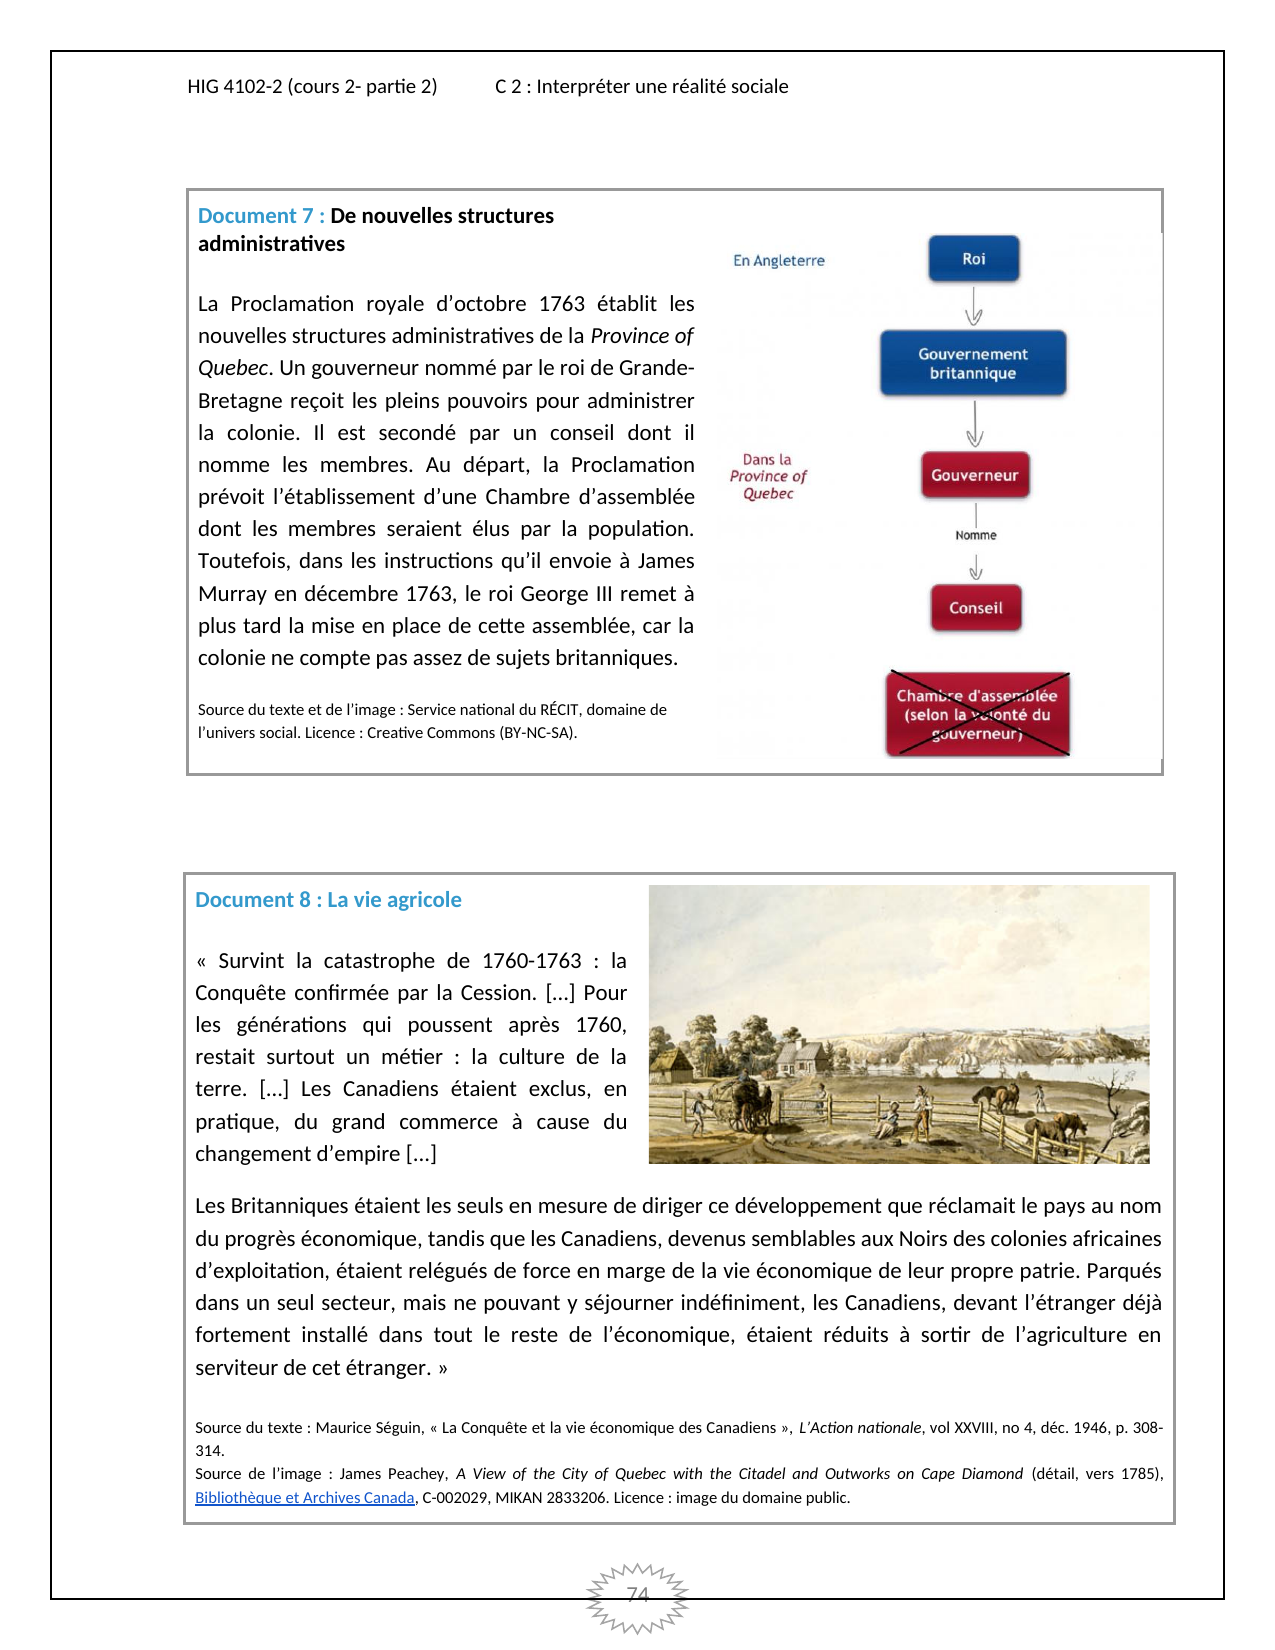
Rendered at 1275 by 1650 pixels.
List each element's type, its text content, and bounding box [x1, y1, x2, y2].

picture [716, 233, 1163, 759]
table_header [639, 875, 1173, 1181]
picture [648, 885, 1150, 1164]
table_header Document 8 : La vie agricole « Survint la catastrophe de 1760-1763 : la Conquête confirmée par la Cession. […] Pour les générations qui poussent après 1760, restait surtout un métier : la culture de la terre. […] Les Canadiens étaient exclus, en pratique, du grand commerce à cause du changement d’empire [...] [186, 875, 638, 1181]
table_header Document 7 : De nouvelles structures administratives La Proclamation royale d’octobre 1763 établit les nouvelles structures administratives de la Province of Quebec. Un gouverneur nommé par le roi de Grande-Bretagne reçoit les pleins pouvoirs pour administrer la colonie. Il est secondé par un conseil dont il nomme les membres. Au départ, la Proclamation prévoit l’établissement d’une Chambre d’assemblée dont les membres seraient élus par la population. Toutefois, dans les instructions qu’il envoie à James Murray en décembre 1763, le roi George III remet à plus tard la mise en place de cette assemblée, car la colonie ne compte pas assez de sujets britanniques. Source du texte et de l’image : Service national du RÉCIT, domaine de l’univers social. Licence : Creative Commons (BY-NC-SA). [189, 191, 706, 772]
table_header [706, 191, 1161, 772]
table_cell Les Britanniques étaient les seuls en mesure de diriger ce développement que réclamait le pays au nom du progrès économique, tandis que les Canadiens, devenus semblables aux Noirs des colonies africaines d’exploitation, étaient relégués de force en marge de la vie économique de leur propre patrie. Parqués dans un seul secteur, mais ne pouvant y séjourner indéfiniment, les Canadiens, devant l’étranger déjà fortement installé dans tout le reste de l’économique, étaient réduits à sortir de l’agriculture en serviteur de cet étranger. » Source du texte : Maurice Séguin, « La Conquête et la vie économique des Canadiens », L’Action nationale, vol XXVIII, no 4, déc. 1946, p. 308-314. Source de l’image : James Peachey, A View of the City of Quebec with the Citadel and Outworks on Cape Diamond (détail, vers 1785), Bibliothèque et Archives Canada, C-002029, MIKAN 2833206. Licence : image du domaine public. [186, 1181, 1173, 1522]
